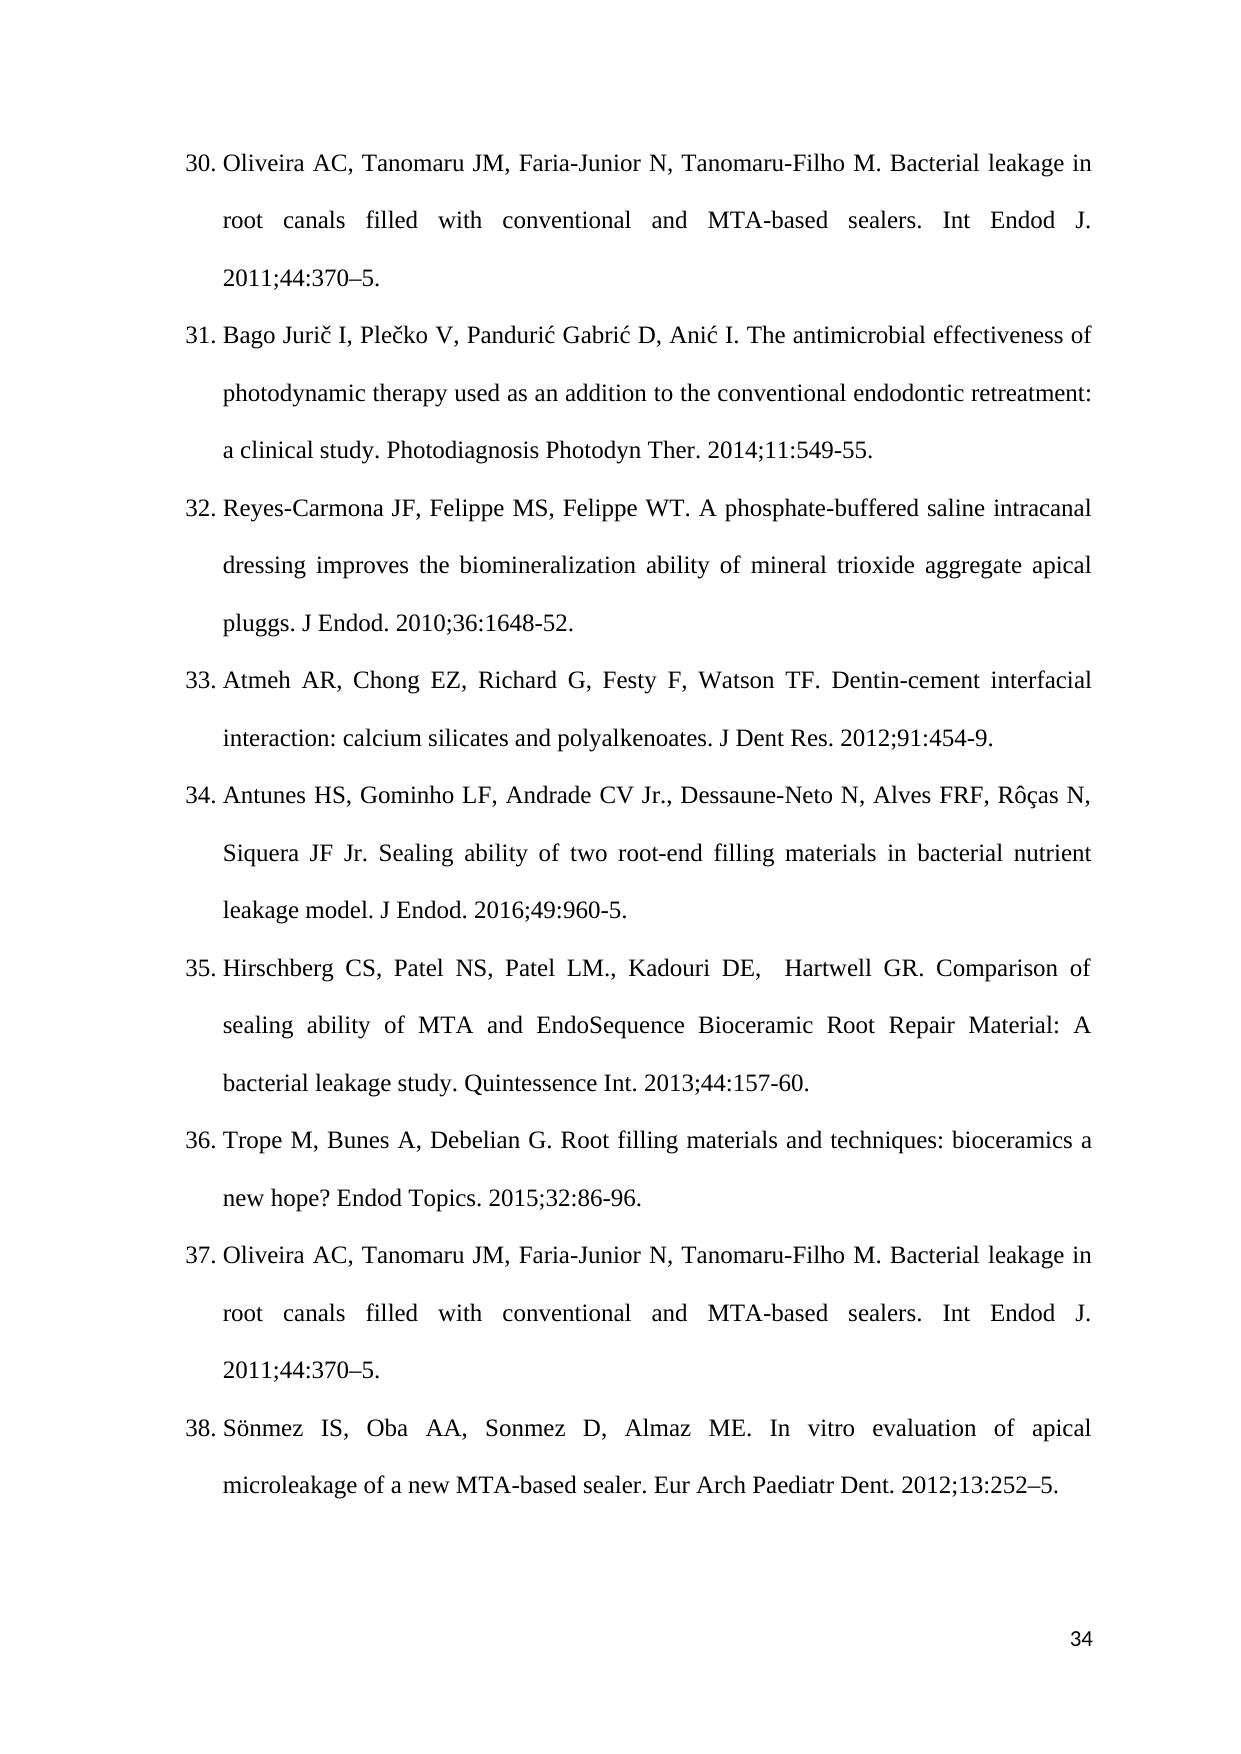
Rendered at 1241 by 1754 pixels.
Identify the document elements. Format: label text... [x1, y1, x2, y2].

list Sönmez IS, Oba AA, Sonmez D, Almaz ME. In vitro evaluation of apical microleakage of a new MTA-based sealer. Eur Arch Paediatr Dent. 2012;13:252–5. [185, 1413, 1093, 1499]
list Trope M, Bunes A, Debelian G. Root filling materials and techniques: bioceramics a new hope? Endod Topics. 2015;32:86-96. [185, 1125, 1093, 1211]
list Oliveira AC, Tanomaru JM, Faria-Junior N, Tanomaru-Filho M. Bacterial leakage in root canals filled with conventional and MTA-based sealers. Int Endod J. 2011;44:370–5. [185, 1240, 1093, 1384]
list Reyes-Carmona JF, Felippe MS, Felippe WT. A phosphate-buffered saline intracanal dressing improves the biomineralization ability of mineral trioxide aggregate apical pluggs. J Endod. 2010;36:1648-52. [185, 493, 1093, 636]
list Antunes HS, Gominho LF, Andrade CV Jr., Dessaune-Neto N, Alves FRF, Rôças N, Siquera JF Jr. Sealing ability of two root-end filling materials in bacterial nutrient leakage model. J Endod. 2016;49:960-5. [185, 780, 1093, 924]
list Hirschberg CS, Patel NS, Patel LM., Kadouri DE, Hartwell GR. Comparison of sealing ability of MTA and EndoSequence Bioceramic Root Repair Material: A bacterial leakage study. Quintessence Int. 2013;44:157-60. [185, 953, 1093, 1096]
list Atmeh AR, Chong EZ, Richard G, Festy F, Watson TF. Dentin-cement interfacial interaction: calcium silicates and polyalkenoates. J Dent Res. 2012;91:454-9. [185, 665, 1093, 751]
list Bago Jurič I, Plečko V, Pandurić Gabrić D, Anić I. The antimicrobial effectiveness of photodynamic therapy used as an addition to the conventional endodontic retreatment: a clinical study. Photodiagnosis Photodyn Ther. 2014;11:549-55. [185, 320, 1093, 464]
list Oliveira AC, Tanomaru JM, Faria-Junior N, Tanomaru-Filho M. Bacterial leakage in root canals filled with conventional and MTA-based sealers. Int Endod J. 2011;44:370–5. [185, 148, 1093, 291]
